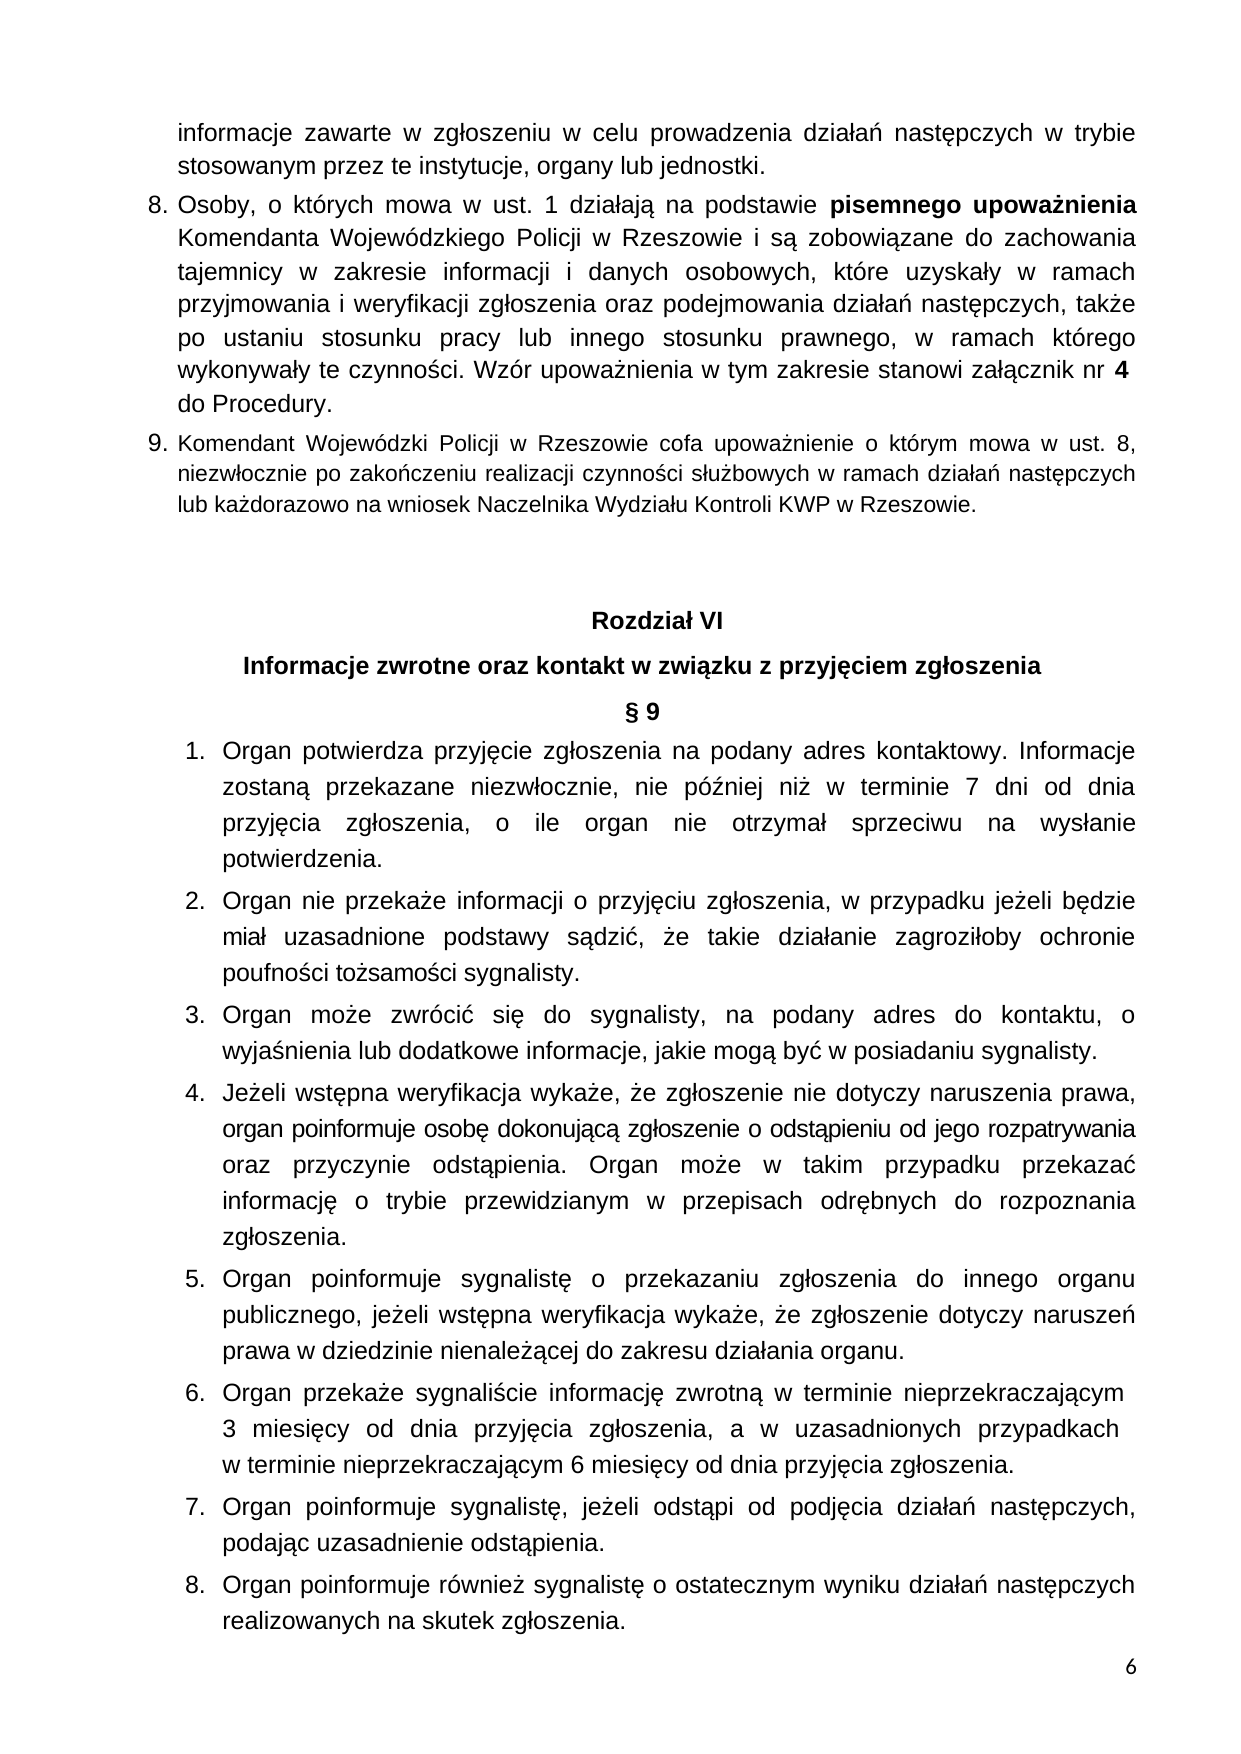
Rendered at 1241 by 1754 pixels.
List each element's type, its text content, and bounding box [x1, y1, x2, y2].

list Organ poinformuje również sygnalistę o ostatecznym wyniku działań następczych realizowanych na skutek zgłoszenia. [185, 1570, 1137, 1635]
list Komendant Wojewódzki Policji w Rzeszowie cofa upoważnienie o którym mowa w ust. 8, niezwłocznie po zakończeniu realizacji czynności służbowych w ramach działań następczych lub każdorazowo na wniosek Naczelnika Wydziału Kontroli KWP w Rzeszowie. [148, 428, 1137, 517]
text Rozdział VI [177, 606, 1137, 634]
text § 9 [148, 697, 1137, 725]
list Organ może zwrócić się do sygnalisty, na podany adres do kontaktu, o wyjaśnienia lub dodatkowe informacje, jakie mogą być w posiadaniu sygnalisty. [185, 1000, 1137, 1065]
text Informacje zwrotne oraz kontakt w związku z przyjęciem zgłoszenia [148, 651, 1137, 680]
list Organ poinformuje sygnalistę o przekazaniu zgłoszenia do innego organu publicznego, jeżeli wstępna weryfikacja wykaże, że zgłoszenie dotyczy naruszeń prawa w dziedzinie nienależącej do zakresu działania organu. [185, 1264, 1137, 1365]
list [148, 118, 1137, 180]
list Osoby, o których mowa w ust. 1 działają na podstawie pisemnego upoważnienia Komendanta Wojewódzkiego Policji w Rzeszowie i są zobowiązane do zachowania tajemnicy w zakresie informacji i danych osobowych, które uzyskały w ramach przyjmowania i weryfikacji zgłoszenia oraz podejmowania działań następczych, także po ustaniu stosunku pracy lub innego stosunku prawnego, w ramach którego wykonywały te czynności. Wzór upoważnienia w tym zakresie stanowi załącznik nr 4 do Procedury. [148, 190, 1137, 417]
list Jeżeli wstępna weryfikacja wykaże, że zgłoszenie nie dotyczy naruszenia prawa, organ poinformuje osobę dokonującą zgłoszenie o odstąpieniu od jego rozpatrywania oraz przyczynie odstąpienia. Organ może w takim przypadku przekazać informację o trybie przewidzianym w przepisach odrębnych do rozpoznania zgłoszenia. [185, 1078, 1137, 1251]
list Organ poinformuje sygnalistę, jeżeli odstąpi od podjęcia działań następczych, podając uzasadnienie odstąpienia. [185, 1492, 1137, 1557]
list Organ nie przekaże informacji o przyjęciu zgłoszenia, w przypadku jeżeli będzie miał uzasadnione podstawy sądzić, że takie działanie zagroziłoby ochronie poufności tożsamości sygnalisty. [185, 886, 1137, 987]
list Organ przekaże sygnaliście informację zwrotną w terminie nieprzekraczającym 3 miesięcy od dnia przyjęcia zgłoszenia, a w uzasadnionych przypadkach w terminie nieprzekraczającym 6 miesięcy od dnia przyjęcia zgłoszenia. [185, 1378, 1137, 1479]
list Organ potwierdza przyjęcie zgłoszenia na podany adres kontaktowy. Informacje zostaną przekazane niezwłocznie, nie później niż w terminie 7 dni od dnia przyjęcia zgłoszenia, o ile organ nie otrzymał sprzeciwu na wysłanie potwierdzenia. [185, 736, 1137, 872]
